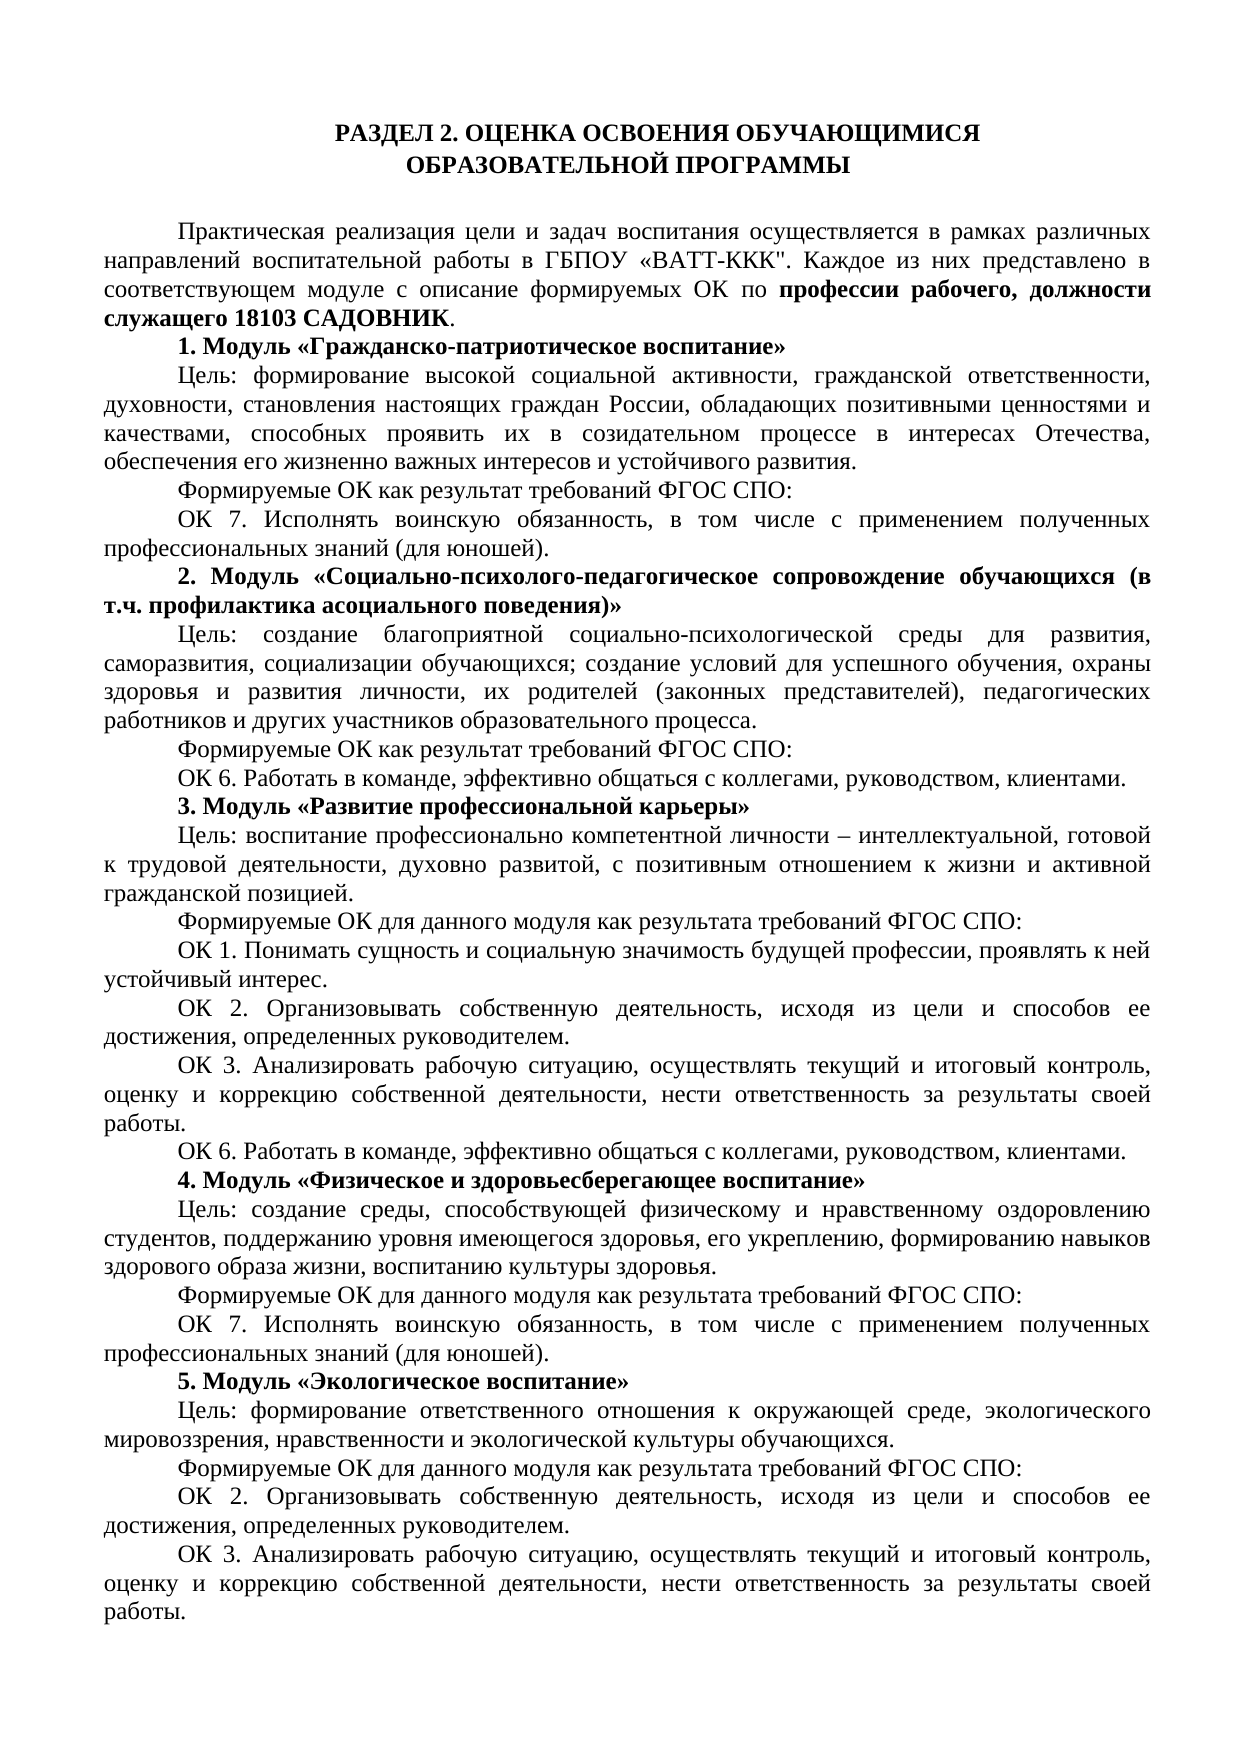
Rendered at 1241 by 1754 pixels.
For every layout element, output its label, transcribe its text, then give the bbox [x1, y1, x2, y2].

text 3. Модуль «Развитие профессиональной карьеры» [103, 791, 1152, 820]
text ОК 2. Организовывать собственную деятельность, исходя из цели и способов ее достижения, определенных руководителем. [103, 1481, 1152, 1539]
text Практическая реализация цели и задач воспитания осуществляется в рамках различных направлений воспитательной работы в ГБПОУ «ВАТТ-ККК". Каждое из них представлено в соответствующем модуле с описание формируемых ОК по профессии рабочего, должности служащего 18103 САДОВНИК. [103, 216, 1152, 331]
text Формируемые ОК как результат требований ФГОС СПО: [103, 475, 1152, 504]
text ОК 7. Исполнять воинскую обязанность, в том числе с применением полученных профессиональных знаний (для юношей). [103, 504, 1152, 561]
text Формируемые ОК как результат требований ФГОС СПО: [103, 734, 1152, 763]
text ОК 6. Работать в команде, эффективно общаться с коллегами, руководством, клиентами. [103, 1136, 1152, 1165]
text Цель: формирование ответственного отношения к окружающей среде, экологического мировоззрения, нравственности и экологической культуры обучающихся. [103, 1395, 1152, 1453]
text ОК 7. Исполнять воинскую обязанность, в том числе с применением полученных профессиональных знаний (для юношей). [103, 1309, 1152, 1366]
text ОК 3. Анализировать рабочую ситуацию, осуществлять текущий и итоговый контроль, оценку и коррекцию собственной деятельности, нести ответственность за результаты своей работы. [103, 1050, 1152, 1136]
text ОК 6. Работать в команде, эффективно общаться с коллегами, руководством, клиентами. [103, 763, 1152, 791]
text 2. Модуль «Социально-психолого-педагогическое сопровождение обучающихся (в т.ч. профилактика асоциального поведения)» [103, 561, 1152, 619]
text Цель: формирование высокой социальной активности, гражданской ответственности, духовности, становления настоящих граждан России, обладающих позитивными ценностями и качествами, способных проявить их в созидательном процессе в интересах Отечества, обеспечения его жизненно важных интересов и устойчивого развития. [103, 360, 1152, 475]
text РАЗДЕЛ 2. ОЦЕНКА ОСВОЕНИЯ ОБУЧАЮЩИМИСЯ ОБРАЗОВАТЕЛЬНОЙ ПРОГРАММЫ [104, 118, 1152, 179]
text 1. Модуль «Гражданско-патриотическое воспитание» [103, 331, 1152, 360]
text Цель: создание благоприятной социально-психологической среды для развития, саморазвития, социализации обучающихся; создание условий для успешного обучения, охраны здоровья и развития личности, их родителей (законных представителей), педагогических работников и других участников образовательного процесса. [103, 619, 1152, 734]
text Формируемые ОК для данного модуля как результата требований ФГОС СПО: [103, 1280, 1152, 1309]
text ОК 1. Понимать сущность и социальную значимость будущей профессии, проявлять к ней устойчивый интерес. [103, 935, 1152, 993]
text Формируемые ОК для данного модуля как результата требований ФГОС СПО: [103, 906, 1152, 935]
text Цель: воспитание профессионально компетентной личности – интеллектуальной, готовой к трудовой деятельности, духовно развитой, с позитивным отношением к жизни и активной гражданской позицией. [103, 820, 1152, 906]
text ОК 2. Организовывать собственную деятельность, исходя из цели и способов ее достижения, определенных руководителем. [103, 993, 1152, 1050]
text ОК 3. Анализировать рабочую ситуацию, осуществлять текущий и итоговый контроль, оценку и коррекцию собственной деятельности, нести ответственность за результаты своей работы. [103, 1539, 1152, 1625]
text 5. Модуль «Экологическое воспитание» [103, 1366, 1152, 1395]
text Цель: создание среды, способствующей физическому и нравственному оздоровлению студентов, поддержанию уровня имеющегося здоровья, его укреплению, формированию навыков здорового образа жизни, воспитанию культуры здоровья. [103, 1194, 1152, 1280]
text 4. Модуль «Физическое и здоровьесберегающее воспитание» [103, 1165, 1152, 1194]
text Формируемые ОК для данного модуля как результата требований ФГОС СПО: [103, 1453, 1152, 1481]
